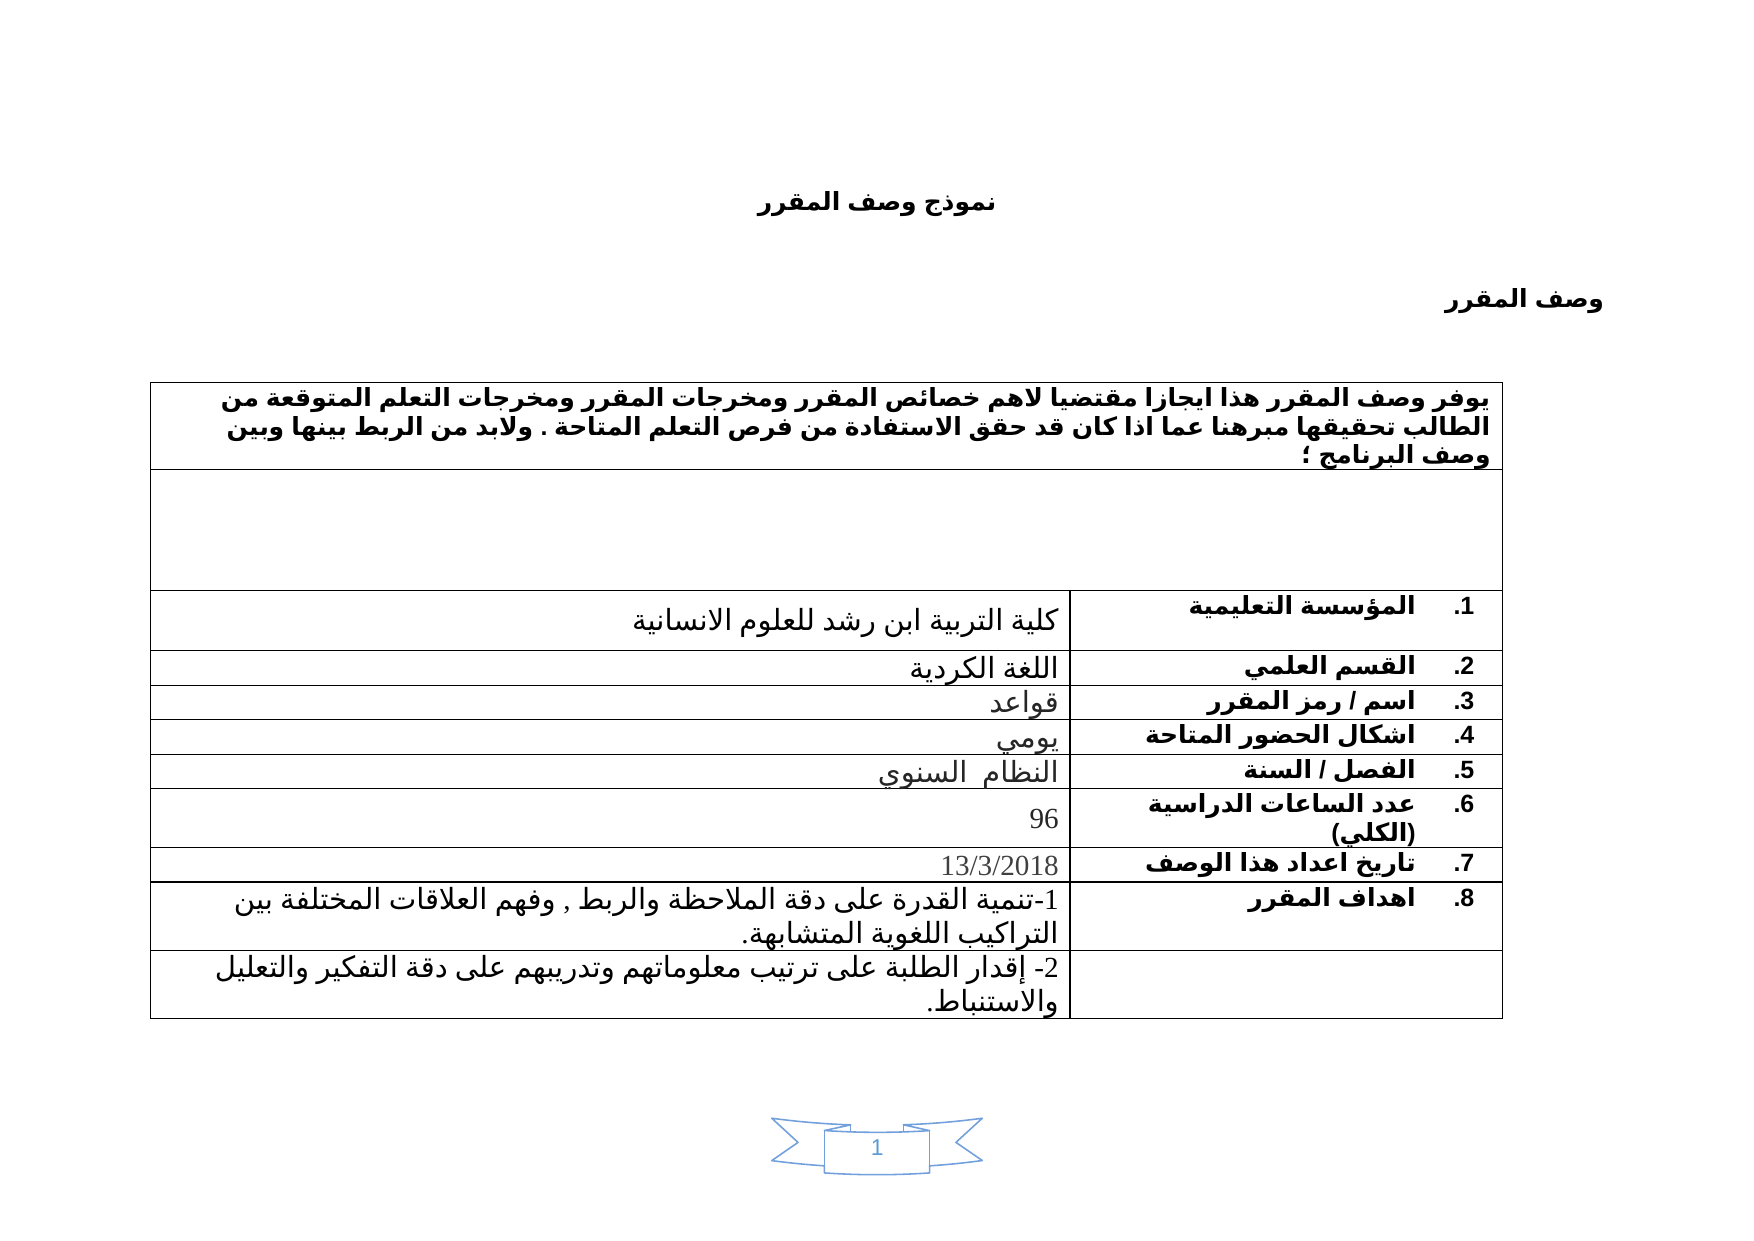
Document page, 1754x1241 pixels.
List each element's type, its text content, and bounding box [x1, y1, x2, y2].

table_cell الفصل / السنة [1071, 755, 1502, 788]
table_header يوفر وصف المقرر هذا ايجازا مقتضيا لاهم خصائص المقرر ومخرجات المقرر ومخرجات التعلم المتوقعة من الطالب تحقيقها مبرهنا عما اذا كان قد حقق الاستفادة من فرص التعلم المتاحة . ولابد من الربط بينها وبين وصف البرنامج ؛ [151, 383, 1502, 469]
table_cell [151, 470, 1502, 590]
table_cell قواعد [151, 686, 1069, 719]
table_cell [1071, 951, 1502, 1018]
table_cell 1-تنمية القدرة على دقة الملاحظة والربط , وفهم العلاقات المختلفة بين التراكيب اللغوية المتشابهة. [151, 883, 1069, 949]
table_cell اللغة الكردية [151, 651, 1069, 684]
table_cell عدد الساعات الدراسية (الكلي) [1071, 789, 1502, 847]
table_cell القسم العلمي [1071, 651, 1502, 684]
table_cell تاريخ اعداد هذا الوصف [1071, 848, 1502, 881]
table_cell 96 [151, 789, 1069, 847]
text نموذج وصف المقرر [150, 187, 1604, 216]
table_cell 2- إقدار الطلبة على ترتيب معلوماتهم وتدريبهم على دقة التفكير والتعليل والاستنباط. [151, 951, 1069, 1018]
table_cell اهداف المقرر [1071, 883, 1502, 949]
text وصف المقرر [150, 284, 1604, 313]
table_cell النظام السنوي [151, 755, 1069, 788]
table_cell 13/3/2018 [151, 848, 1069, 881]
table_cell اشكال الحضور المتاحة [1071, 720, 1502, 754]
table_cell المؤسسة التعليمية [1071, 591, 1502, 650]
table_cell كلية التربية ابن رشد للعلوم الانسانية [151, 591, 1069, 650]
table_cell يومي [151, 720, 1069, 754]
table_cell اسم / رمز المقرر [1071, 686, 1502, 719]
